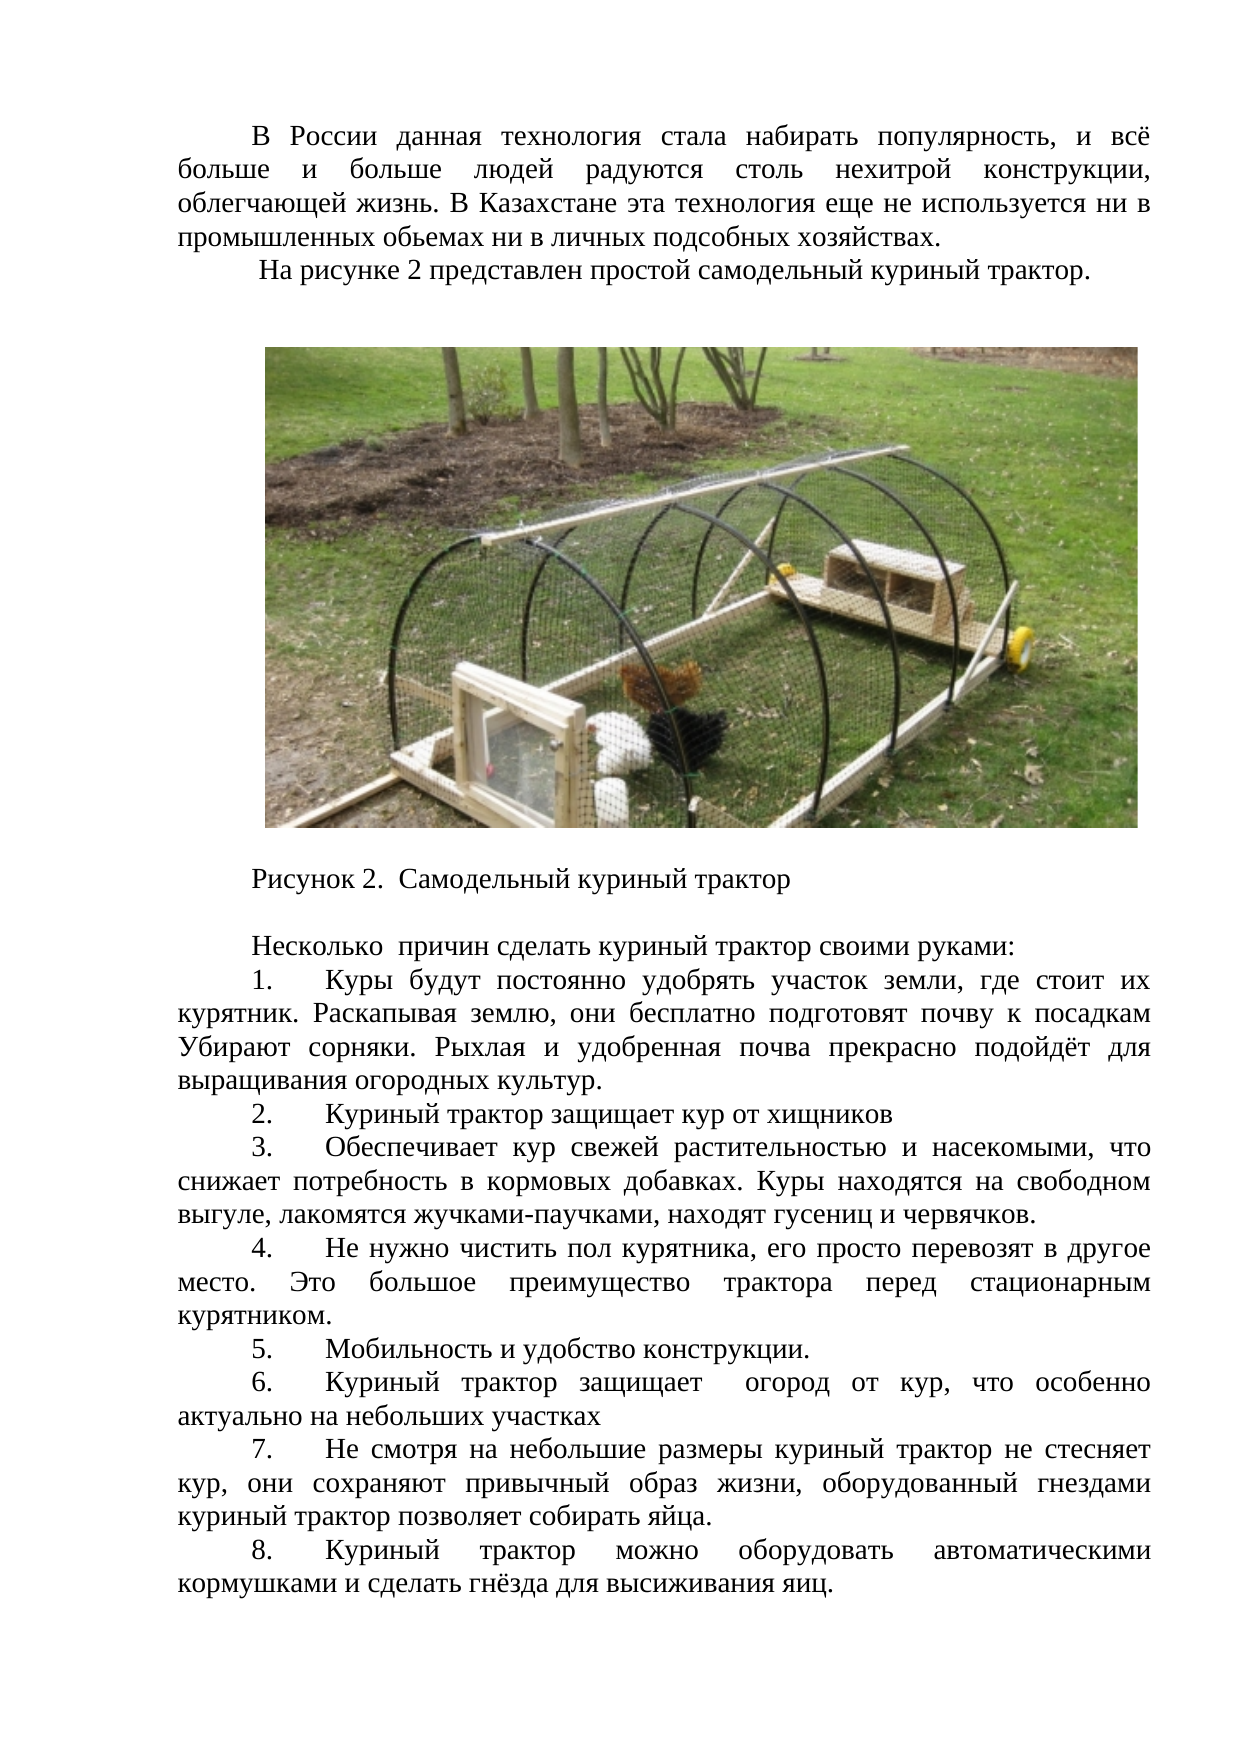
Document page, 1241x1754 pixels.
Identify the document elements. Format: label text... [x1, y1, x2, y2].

text В России данная технология стала набирать популярность, и всё больше и больше людей радуются столь нехитрой конструкции, облегчающей жизнь. В Казахстане эта технология еще не используется ни в промышленных обьемах ни в личных подсобных хозяйствах. [177, 118, 1152, 252]
picture [265, 347, 1138, 828]
list Мобильность и удобство конструкции. [177, 1331, 1152, 1364]
text Несколько причин сделать куриный трактор своими руками: [177, 928, 1152, 962]
text Рисунок 2. Самодельный куриный трактор [177, 861, 1152, 895]
list Не смотря на небольшие размеры куриный трактор не стесняет кур, они сохраняют привычный образ жизни, оборудованный гнездами куриный трактор позволяет собирать яйца. [177, 1431, 1152, 1532]
list Не нужно чистить пол курятника, его просто перевозят в другое место. Это большое преимущество трактора перед стационарным курятником. [177, 1230, 1152, 1331]
text На рисунке 2 представлен простой самодельный куриный трактор. [177, 252, 1152, 286]
list Куриный трактор защищает огород от кур, что особенно актуально на небольших участках [177, 1364, 1152, 1431]
list Куриный трактор защищает кур от хищников [177, 1096, 1152, 1129]
list Обеспечивает кур свежей растительностью и насекомыми, что снижает потребность в кормовых добавках. Куры находятся на свободном выгуле, лакомятся жучками-паучками, находят гусениц и червячков. [177, 1129, 1152, 1230]
list Куры будут постоянно удобрять участок земли, где стоит их курятник. Раскапывая землю, они бесплатно подготовят почву к посадкам Убирают сорняки. Рыхлая и удобренная почва прекрасно подойдёт для выращивания огородных культур. [177, 962, 1152, 1096]
list Куриный трактор можно оборудовать автоматическими кормушками и сделать гнёзда для высиживания яиц. [177, 1532, 1152, 1599]
